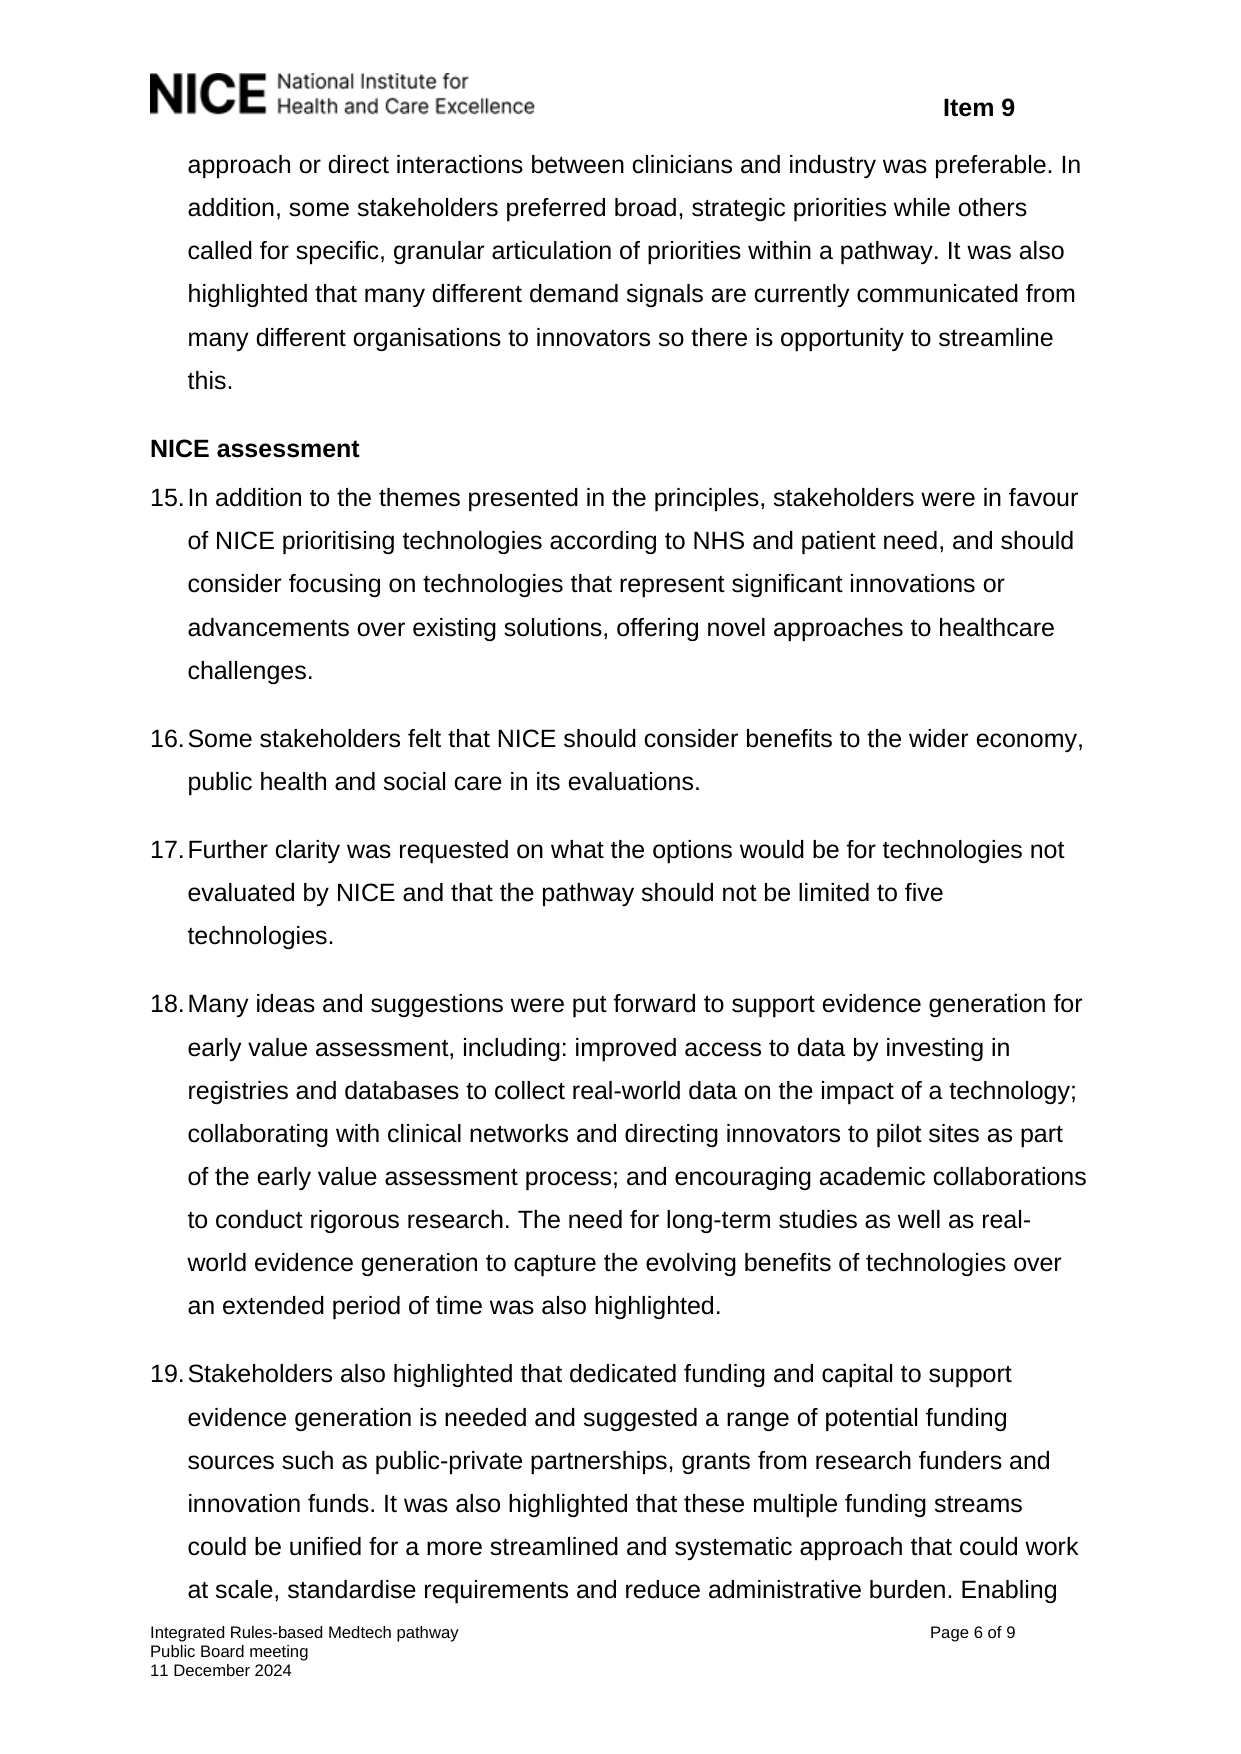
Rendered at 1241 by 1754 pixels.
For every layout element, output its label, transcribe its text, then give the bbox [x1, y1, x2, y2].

text In addition to the themes presented in the principles, stakeholders were in favour of NICE prioritising technologies according to NHS and patient need, and should consider focusing on technologies that represent significant innovations or advancements over existing solutions, offering novel approaches to healthcare challenges. [150, 483, 1090, 684]
text Many ideas and suggestions were put forward to support evidence generation for early value assessment, including: improved access to data by investing in registries and databases to collect real-world data on the impact of a technology; collaborating with clinical networks and directing innovators to pilot sites as part of the early value assessment process; and encouraging academic collaborations to conduct rigorous research. The need for long-term studies as well as real-world evidence generation to capture the evolving benefits of technologies over an extended period of time was also highlighted. [150, 989, 1090, 1320]
subtitle NICE assessment [150, 434, 1090, 462]
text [150, 1359, 1090, 1604]
text Some stakeholders felt that NICE should consider benefits to the wider economy, public health and social care in its evaluations. [150, 724, 1090, 796]
text Further clarity was requested on what the options would be for technologies not evaluated by NICE and that the pathway should not be limited to five technologies. [150, 835, 1090, 950]
picture [150, 73, 536, 116]
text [150, 150, 1090, 394]
